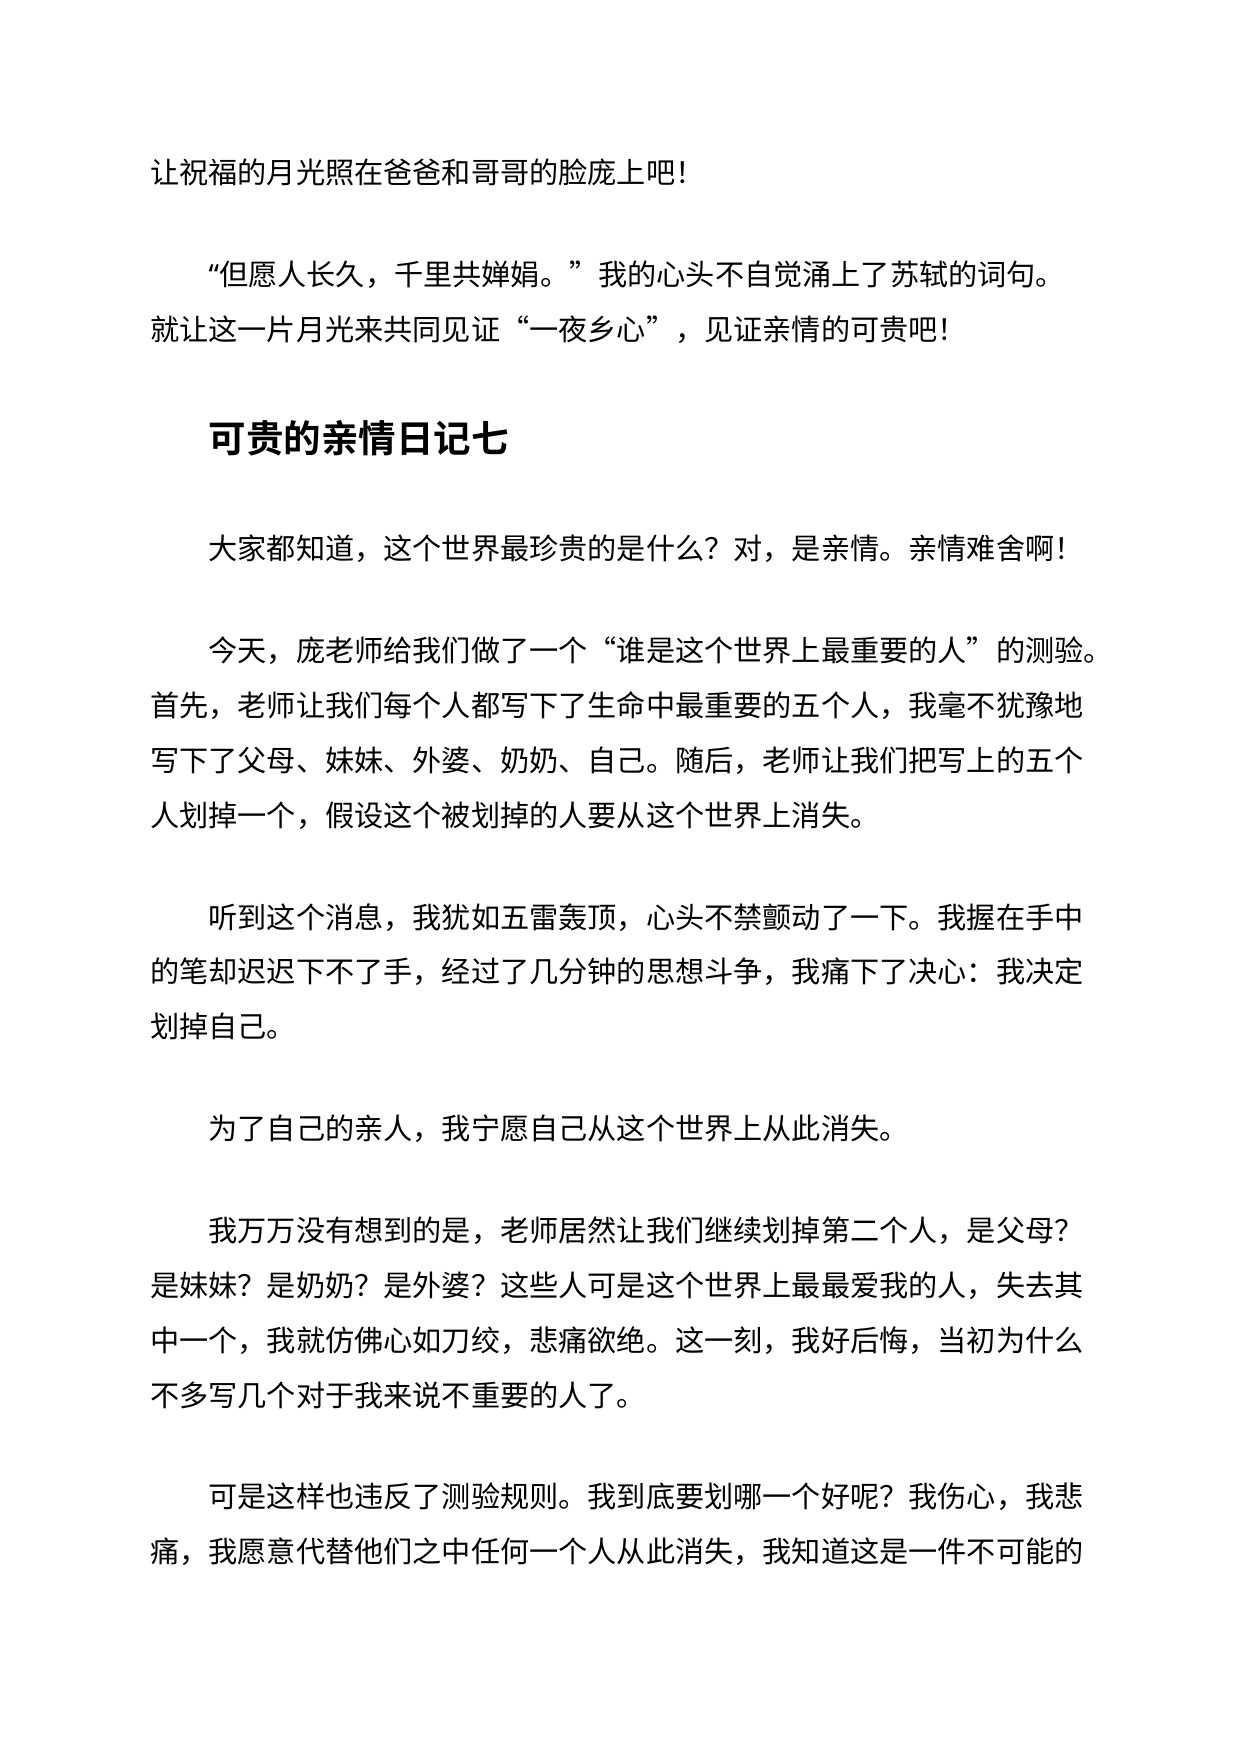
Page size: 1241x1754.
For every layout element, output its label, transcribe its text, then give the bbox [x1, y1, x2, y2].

text 我万万没有想到的是，老师居然让我们继续划掉第二个人，是父母？是妹妹？是奶奶？是外婆？这些人可是这个世界上最最爱我的人，失去其中一个，我就仿佛心如刀绞，悲痛欲绝。这一刻，我好后悔，当初为什么不多写几个对于我来说不重要的人了。 [150, 1207, 1090, 1414]
text “但愿人长久，千里共婵娟。”我的心头不自觉涌上了苏轼的词句。就让这一片月光来共同见证“一夜乡心”，见证亲情的可贵吧！ [150, 252, 1090, 349]
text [150, 1474, 1090, 1571]
text 可贵的亲情日记七 [150, 408, 1090, 463]
text 大家都知道，这个世界最珍贵的是什么？对，是亲情。亲情难舍啊！ [150, 526, 1090, 568]
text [150, 150, 1090, 192]
text 为了自己的亲人，我宁愿自己从这个世界上从此消失。 [150, 1106, 1090, 1148]
text 听到这个消息，我犹如五雷轰顶，心头不禁颤动了一下。我握在手中的笔却迟迟下不了手，经过了几分钟的思想斗争，我痛下了决心：我决定划掉自己。 [150, 894, 1090, 1046]
text 今天，庞老师给我们做了一个“谁是这个世界上最重要的人”的测验。首先，老师让我们每个人都写下了生命中最重要的五个人，我毫不犹豫地写下了父母、妹妹、外婆、奶奶、自己。随后，老师让我们把写上的五个人划掉一个，假设这个被划掉的人要从这个世界上消失。 [150, 628, 1090, 835]
